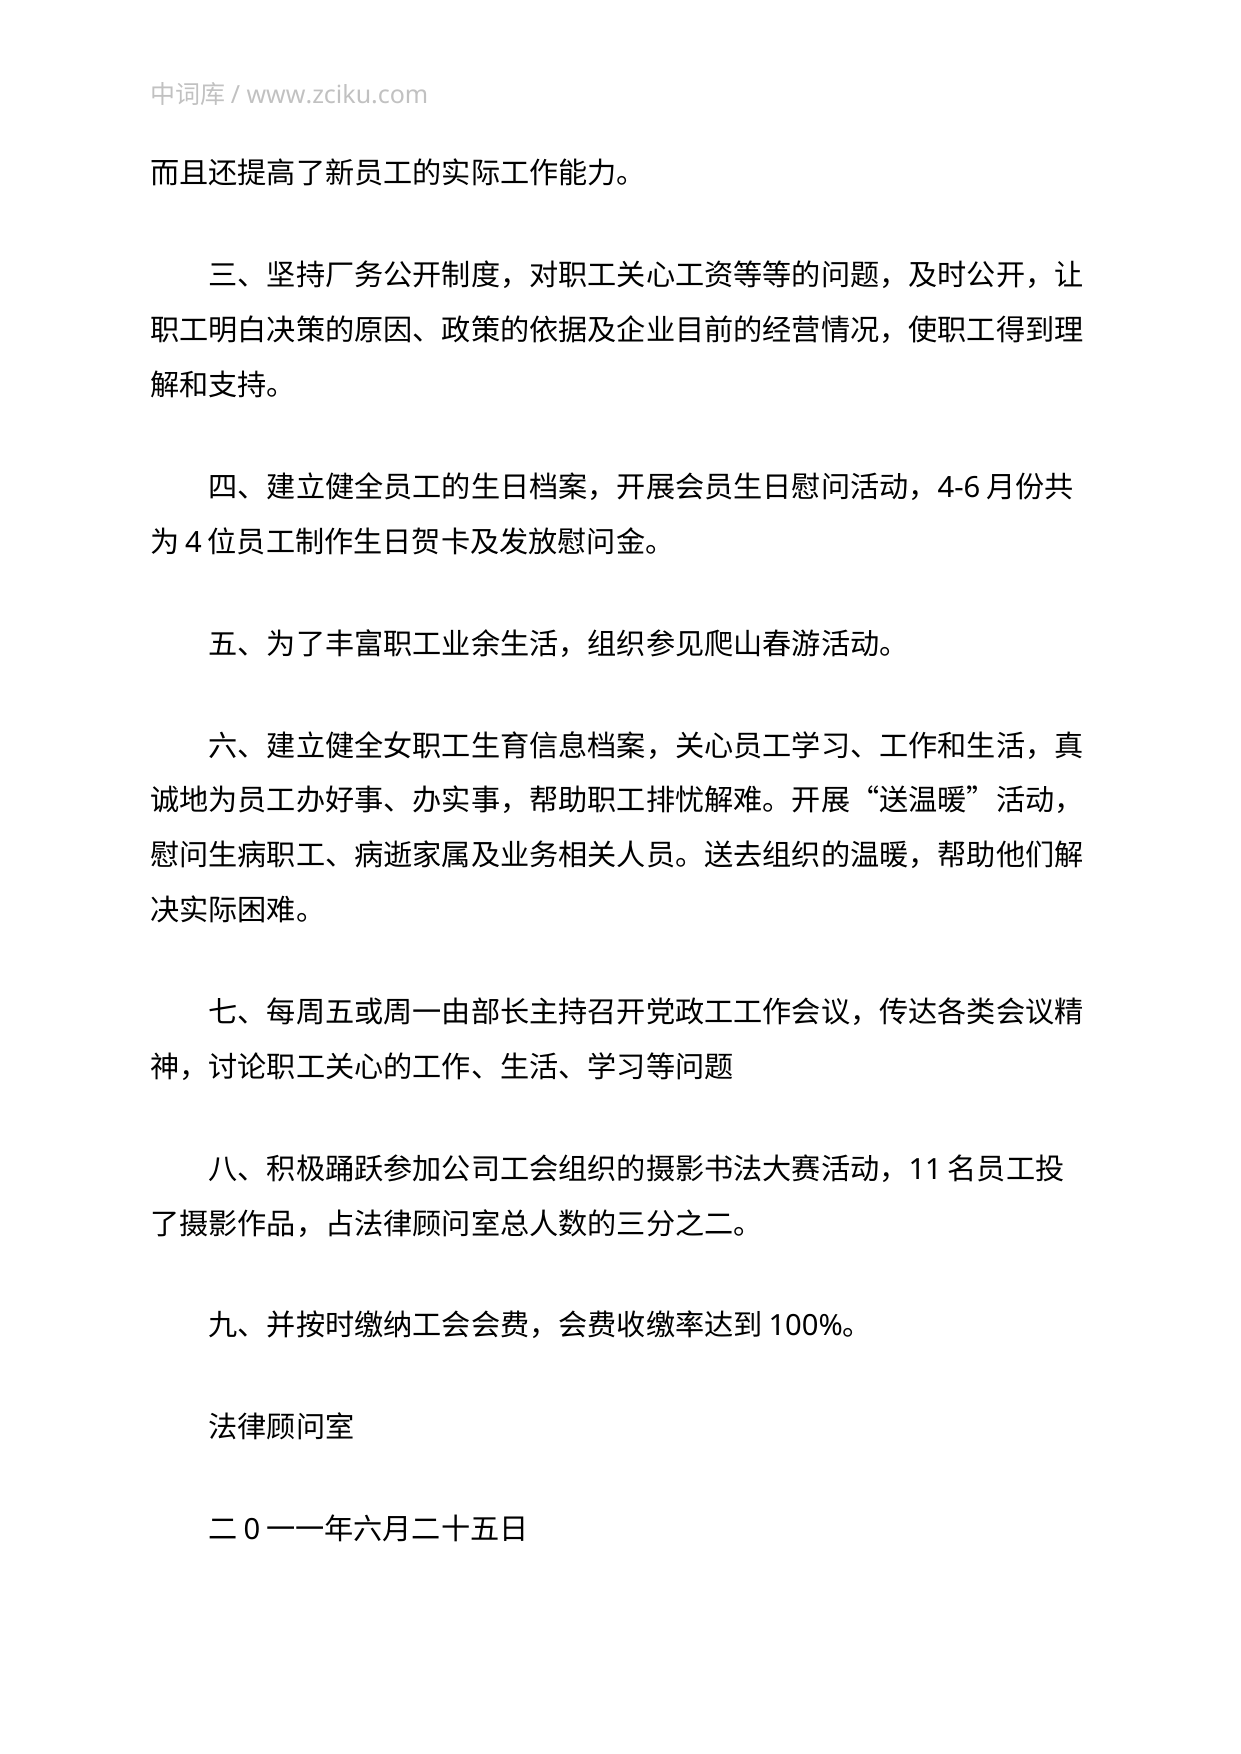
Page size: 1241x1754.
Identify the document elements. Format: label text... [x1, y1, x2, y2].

text 五、为了丰富职工业余生活，组织参见爬山春游活动。 [150, 620, 1090, 663]
text 四、建立健全员工的生日档案，开展会员生日慰问活动，4-6月份共为4位员工制作生日贺卡及发放慰问金。 [150, 463, 1090, 561]
text 法律顾问室 [150, 1404, 1090, 1446]
text 九、并按时缴纳工会会费，会费收缴率达到100%。 [150, 1302, 1090, 1344]
text 二0一一年六月二十五日 [150, 1506, 1090, 1548]
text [150, 150, 1090, 192]
text 七、每周五或周一由部长主持召开党政工工作会议，传达各类会议精神，讨论职工关心的工作、生活、学习等问题 [150, 988, 1090, 1086]
text 六、建立健全女职工生育信息档案，关心员工学习、工作和生活，真诚地为员工办好事、办实事，帮助职工排忧解难。开展“送温暖”活动，慰问生病职工、病逝家属及业务相关人员。送去组织的温暖，帮助他们解决实际困难。 [150, 722, 1090, 929]
text 八、积极踊跃参加公司工会组织的摄影书法大赛活动，11名员工投了摄影作品，占法律顾问室总人数的三分之二。 [150, 1145, 1090, 1242]
text 三、坚持厂务公开制度，对职工关心工资等等的问题，及时公开，让职工明白决策的原因、政策的依据及企业目前的经营情况，使职工得到理解和支持。 [150, 252, 1090, 404]
